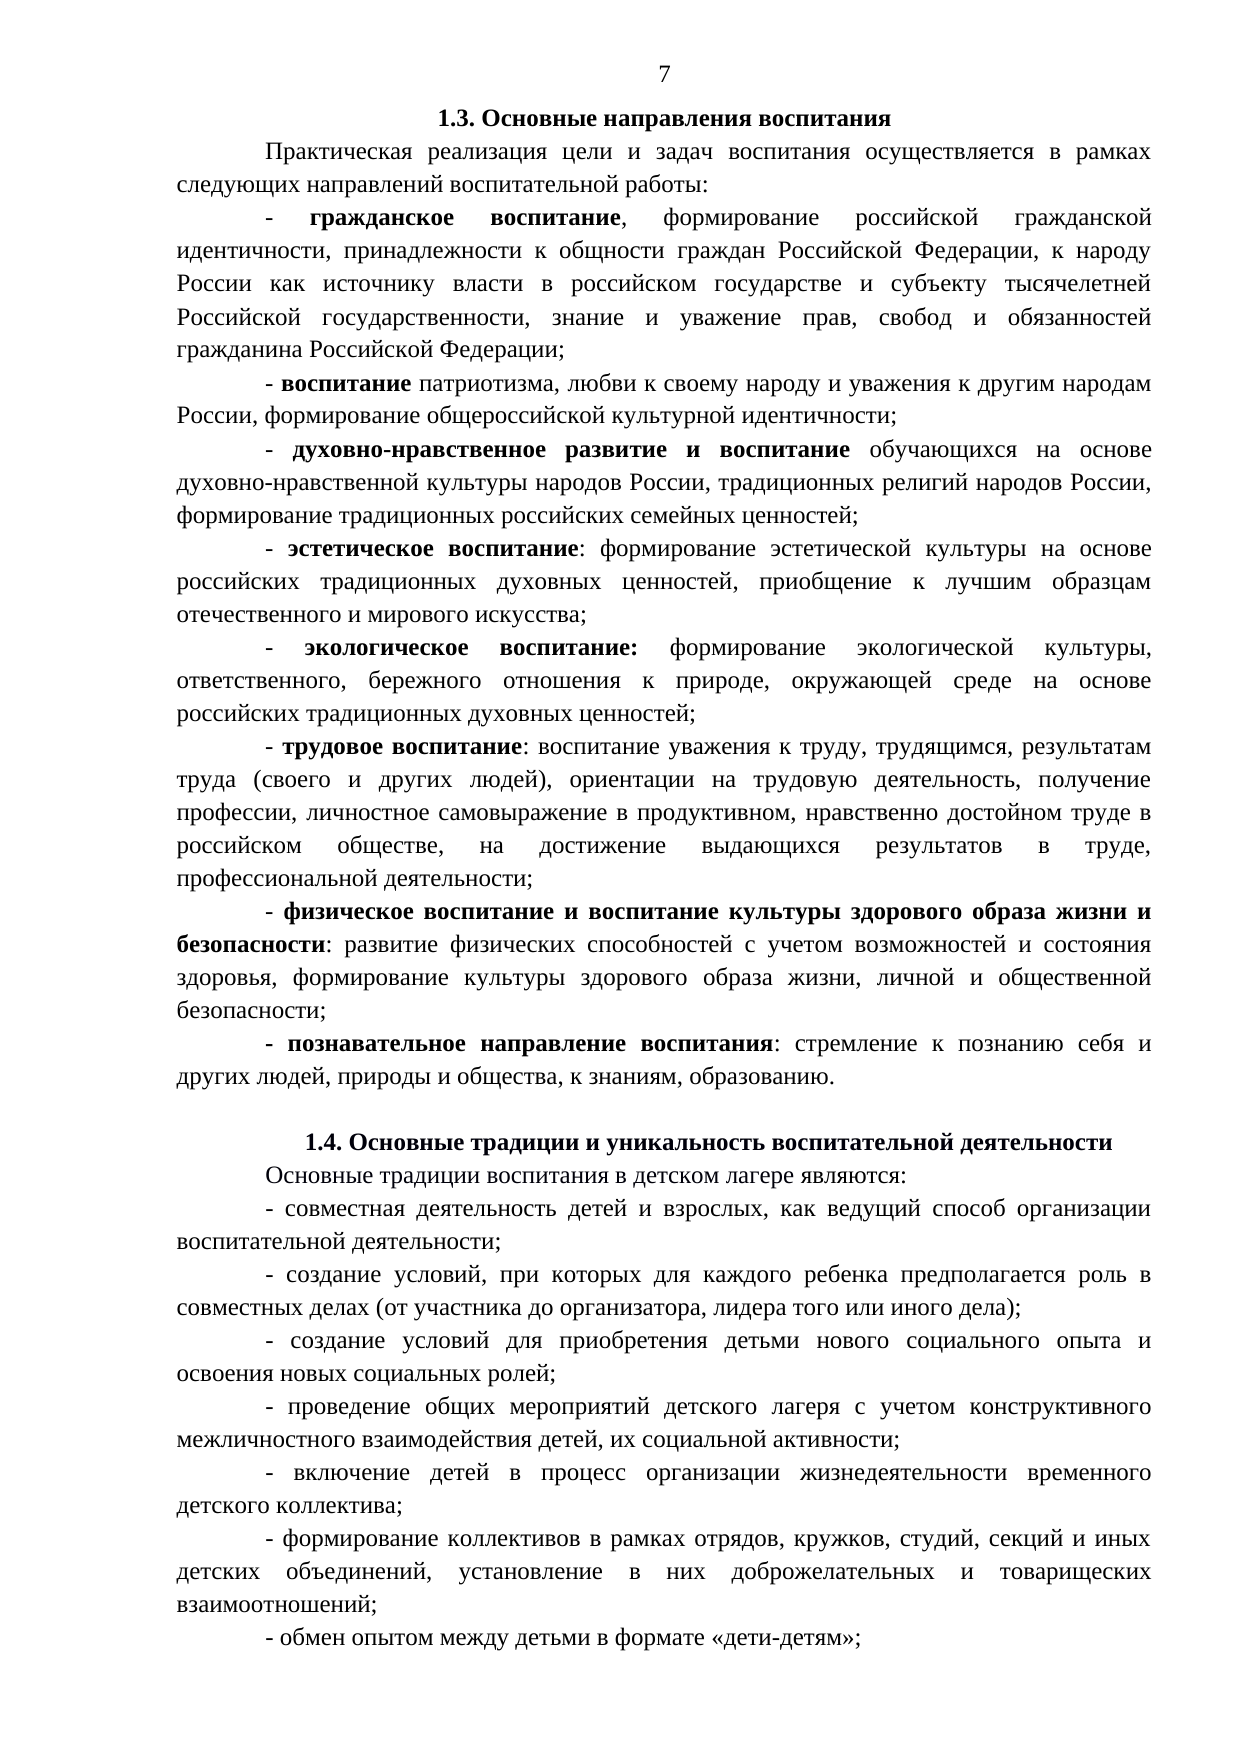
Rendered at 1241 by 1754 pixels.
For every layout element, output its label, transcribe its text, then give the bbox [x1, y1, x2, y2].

text - совместная деятельность детей и взрослых, как ведущий способ организации воспитательной деятельности; [176, 1193, 1152, 1255]
text - включение детей в процесс организации жизнедеятельности временного детского коллектива; [176, 1457, 1152, 1519]
text Практическая реализация цели и задач воспитания осуществляется в рамках следующих направлений воспитательной работы: [176, 136, 1152, 198]
text - познавательное направление воспитания: стремление к познанию себя и других людей, природы и общества, к знаниям, образованию. [176, 1028, 1152, 1090]
text - проведение общих мероприятий детского лагеря с учетом конструктивного межличностного взаимодействия детей, их социальной активности; [176, 1391, 1152, 1453]
text - воспитание патриотизма, любви к своему народу и уважения к другим народам России, формирование общероссийской культурной идентичности; [176, 368, 1152, 429]
text - эстетическое воспитание: формирование эстетической культуры на основе российских традиционных духовных ценностей, приобщение к лучшим образцам отечественного и мирового искусства; [176, 533, 1152, 627]
text - гражданское воспитание, формирование российской гражданской идентичности, принадлежности к общности граждан Российской Федерации, к народу России как источнику власти в российском государстве и субъекту тысячелетней Российской государственности, знание и уважение прав, свобод и обязанностей гражданина Российской Федерации; [176, 202, 1152, 363]
text Основные традиции воспитания в детском лагере являются: [176, 1160, 1152, 1189]
text - обмен опытом между детьми в формате «дети-детям»; [176, 1622, 1152, 1651]
text - создание условий для приобретения детьми нового социального опыта и освоения новых социальных ролей; [176, 1325, 1152, 1387]
text - экологическое воспитание: формирование экологической культуры, ответственного, бережного отношения к природе, окружающей среде на основе российских традиционных духовных ценностей; [176, 632, 1152, 727]
text 1.4. Основные традиции и уникальность воспитательной деятельности [176, 1127, 1152, 1156]
text - трудовое воспитание: воспитание уважения к труду, трудящимся, результатам труда (своего и других людей), ориентации на трудовую деятельность, получение профессии, личностное самовыражение в продуктивном, нравственно достойном труде в российском обществе, на достижение выдающихся результатов в труде, профессиональной деятельности; [176, 731, 1152, 892]
subtitle 1.3. Основные направления воспитания [176, 103, 1152, 132]
text - формирование коллективов в рамках отрядов, кружков, студий, секций и иных детских объединений, установление в них доброжелательных и товарищеских взаимоотношений; [176, 1523, 1152, 1618]
text - духовно-нравственное развитие и воспитание обучающихся на основе духовно-нравственной культуры народов России, традиционных религий народов России, формирование традиционных российских семейных ценностей; [176, 434, 1152, 528]
text - физическое воспитание и воспитание культуры здорового образа жизни и безопасности: развитие физических способностей с учетом возможностей и состояния здоровья, формирование культуры здорового образа жизни, личной и общественной безопасности; [176, 896, 1152, 1024]
text - создание условий, при которых для каждого ребенка предполагается роль в совместных делах (от участника до организатора, лидера того или иного дела); [176, 1259, 1152, 1321]
